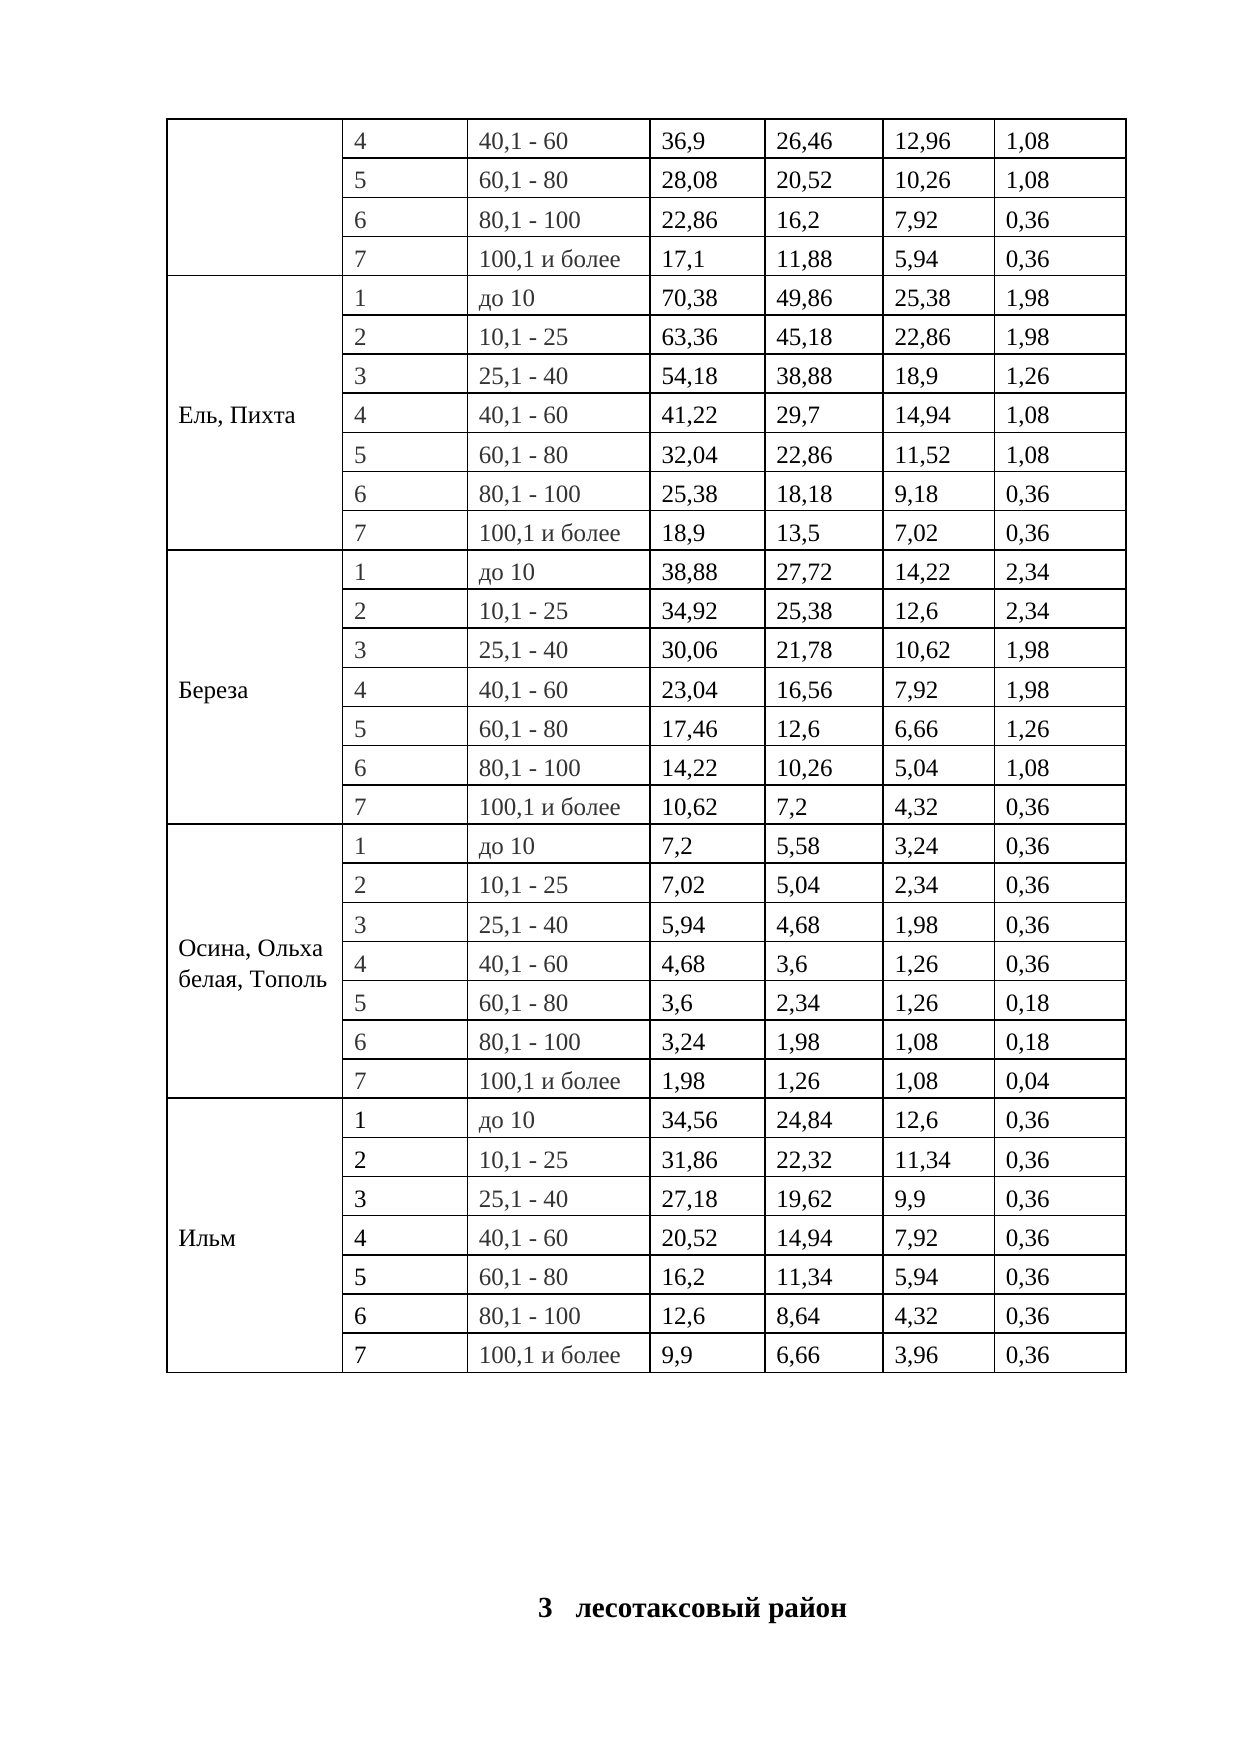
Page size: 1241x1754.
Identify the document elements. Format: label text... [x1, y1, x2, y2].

table_cell 0,36 [995, 198, 1125, 236]
table_cell 3,6 [766, 942, 882, 980]
table_cell 5,94 [651, 903, 764, 941]
table_cell 4,68 [651, 942, 764, 980]
table_cell 70,38 [651, 276, 764, 314]
table_cell 9,9 [884, 1177, 994, 1215]
table_cell до 10 [468, 1099, 649, 1136]
table_cell 1,98 [651, 1060, 764, 1097]
table_cell 12,6 [884, 590, 994, 627]
table_cell 1,26 [884, 981, 994, 1019]
table_cell 60,1 - 80 [468, 433, 649, 471]
table_cell 10,1 - 25 [468, 590, 649, 627]
table_cell 1,26 [995, 707, 1125, 745]
table_cell 1 [343, 276, 467, 314]
table_cell 0,36 [995, 1334, 1125, 1371]
table_cell 20,52 [651, 1216, 764, 1254]
table_cell 2 [343, 590, 467, 627]
table_cell 1,08 [884, 1021, 994, 1058]
table_cell 1,98 [995, 276, 1125, 314]
table_cell 25,1 - 40 [468, 903, 649, 941]
table_cell 7,92 [884, 198, 994, 236]
table_cell 4 [343, 394, 467, 431]
table_cell 11,88 [766, 237, 882, 275]
table_cell 34,56 [651, 1099, 764, 1136]
table_cell Ильм [168, 1099, 342, 1371]
table_cell 60,1 - 80 [468, 1256, 649, 1293]
table_cell 6 [343, 1021, 467, 1058]
table_cell 3,24 [884, 825, 994, 862]
table_cell 16,56 [766, 668, 882, 706]
table_cell 14,22 [884, 551, 994, 588]
table_cell 19,62 [766, 1177, 882, 1215]
table_cell 2,34 [995, 551, 1125, 588]
table_cell 6 [343, 472, 467, 510]
table_cell 7 [343, 237, 467, 275]
list лесотаксовый район [538, 1590, 1112, 1624]
table_cell Береза [168, 551, 342, 823]
table_cell 3 [343, 629, 467, 666]
table_cell 9,9 [651, 1334, 764, 1371]
table_cell 4 [343, 1216, 467, 1254]
table_cell 1 [343, 551, 467, 588]
table_cell 2,34 [766, 981, 882, 1019]
table_cell 28,08 [651, 159, 764, 196]
table_cell 100,1 и более [468, 1060, 649, 1097]
table_cell 0,36 [995, 472, 1125, 510]
table_cell 0,36 [995, 1099, 1125, 1136]
table_cell 1,98 [766, 1021, 882, 1058]
table_cell 0,36 [995, 511, 1125, 549]
table_cell 2,34 [995, 590, 1125, 627]
table_header 26,46 [766, 120, 882, 157]
table_cell 10,1 - 25 [468, 316, 649, 353]
table_cell 0,18 [995, 1021, 1125, 1058]
table_header 40,1 - 60 [468, 120, 649, 157]
table_cell 45,18 [766, 316, 882, 353]
table_cell 100,1 и более [468, 511, 649, 549]
table_cell 11,34 [766, 1256, 882, 1293]
table_cell 14,94 [766, 1216, 882, 1254]
table_cell 3 [343, 1177, 467, 1215]
table_cell 2,34 [884, 864, 994, 901]
table_cell 25,38 [651, 472, 764, 510]
table_cell до 10 [468, 276, 649, 314]
table_cell 3 [343, 355, 467, 392]
table_cell 4 [343, 942, 467, 980]
table_cell 6 [343, 1295, 467, 1332]
table_cell 27,72 [766, 551, 882, 588]
table_cell 7 [343, 511, 467, 549]
table_cell 12,6 [651, 1295, 764, 1332]
table_cell 27,18 [651, 1177, 764, 1215]
table_cell 25,38 [884, 276, 994, 314]
table_cell 32,04 [651, 433, 764, 471]
table_cell 6,66 [884, 707, 994, 745]
table_cell 11,52 [884, 433, 994, 471]
table_cell 9,18 [884, 472, 994, 510]
table_cell 2 [343, 1138, 467, 1176]
table_cell 3,24 [651, 1021, 764, 1058]
table_cell 10,1 - 25 [468, 1138, 649, 1176]
table_cell 5,94 [884, 1256, 994, 1293]
table_cell 0,36 [995, 825, 1125, 862]
table_cell до 10 [468, 825, 649, 862]
table_cell 1 [343, 1099, 467, 1136]
table_cell 38,88 [651, 551, 764, 588]
table_cell 14,94 [884, 394, 994, 431]
table_cell 7 [343, 786, 467, 823]
table_cell 4 [343, 668, 467, 706]
table_cell 1,08 [995, 746, 1125, 784]
table_cell 2 [343, 864, 467, 901]
table_cell 80,1 - 100 [468, 746, 649, 784]
table_cell 0,36 [995, 864, 1125, 901]
table_cell 4,32 [884, 786, 994, 823]
table_cell 7 [343, 1060, 467, 1097]
table_cell 0,36 [995, 942, 1125, 980]
table_cell 0,36 [995, 237, 1125, 275]
table_cell 1,98 [995, 316, 1125, 353]
table_cell 100,1 и более [468, 1334, 649, 1371]
table_cell 63,36 [651, 316, 764, 353]
table_cell 6 [343, 198, 467, 236]
table_cell 100,1 и более [468, 237, 649, 275]
table_cell 1,98 [995, 629, 1125, 666]
table_cell 54,18 [651, 355, 764, 392]
table_cell 7,2 [651, 825, 764, 862]
table_cell 0,18 [995, 981, 1125, 1019]
table_cell 6,66 [766, 1334, 882, 1371]
table_cell 4,68 [766, 903, 882, 941]
table_cell 1,08 [995, 394, 1125, 431]
table_cell 10,26 [766, 746, 882, 784]
table_cell 34,92 [651, 590, 764, 627]
table_cell 7 [343, 1334, 467, 1371]
table_cell 2 [343, 316, 467, 353]
table_cell 31,86 [651, 1138, 764, 1176]
table_cell 22,86 [651, 198, 764, 236]
table_header 12,96 [884, 120, 994, 157]
table_cell 14,22 [651, 746, 764, 784]
table_cell 25,1 - 40 [468, 629, 649, 666]
table_cell 49,86 [766, 276, 882, 314]
table_cell 18,18 [766, 472, 882, 510]
table_cell 18,9 [884, 355, 994, 392]
table_header 36,9 [651, 120, 764, 157]
table_cell 80,1 - 100 [468, 198, 649, 236]
table_cell 40,1 - 60 [468, 942, 649, 980]
table_cell 40,1 - 60 [468, 668, 649, 706]
table_cell 80,1 - 100 [468, 472, 649, 510]
table_cell 0,36 [995, 903, 1125, 941]
table_cell 22,32 [766, 1138, 882, 1176]
table_cell 5,04 [766, 864, 882, 901]
table_cell 25,1 - 40 [468, 1177, 649, 1215]
table_cell 25,1 - 40 [468, 355, 649, 392]
table_cell 3,96 [884, 1334, 994, 1371]
table_cell 0,04 [995, 1060, 1125, 1097]
table_cell 21,78 [766, 629, 882, 666]
table_cell 17,1 [651, 237, 764, 275]
table_cell 0,36 [995, 1295, 1125, 1332]
table_cell 60,1 - 80 [468, 707, 649, 745]
table_cell Осина, Ольха белая, Тополь [168, 825, 342, 1097]
table_cell 10,62 [651, 786, 764, 823]
table_cell Ель, Пихта [168, 276, 342, 549]
table_cell 11,34 [884, 1138, 994, 1176]
table_cell 10,1 - 25 [468, 864, 649, 901]
table_cell 1,08 [884, 1060, 994, 1097]
table_cell 1,26 [884, 942, 994, 980]
table_cell 17,46 [651, 707, 764, 745]
table_cell 0,36 [995, 1216, 1125, 1254]
table_cell 0,36 [995, 1256, 1125, 1293]
table_cell 0,36 [995, 1138, 1125, 1176]
table_cell 24,84 [766, 1099, 882, 1136]
table_cell 1 [343, 825, 467, 862]
table_cell 18,9 [651, 511, 764, 549]
table_cell 1,98 [884, 903, 994, 941]
table_cell 40,1 - 60 [468, 394, 649, 431]
table_cell 5,94 [884, 237, 994, 275]
table_cell 6 [343, 746, 467, 784]
table_cell 41,22 [651, 394, 764, 431]
table_cell 29,7 [766, 394, 882, 431]
table_cell 7,02 [884, 511, 994, 549]
table_cell 40,1 - 60 [468, 1216, 649, 1254]
table_cell 1,26 [766, 1060, 882, 1097]
table_cell 38,88 [766, 355, 882, 392]
table_cell 60,1 - 80 [468, 981, 649, 1019]
table_header [168, 120, 342, 275]
table_cell 20,52 [766, 159, 882, 196]
table_cell 7,2 [766, 786, 882, 823]
table_cell 12,6 [884, 1099, 994, 1136]
table_cell 10,62 [884, 629, 994, 666]
table_cell 16,2 [766, 198, 882, 236]
table_cell 1,98 [995, 668, 1125, 706]
table_cell 25,38 [766, 590, 882, 627]
table_cell 16,2 [651, 1256, 764, 1293]
table_cell 5 [343, 981, 467, 1019]
table_header 4 [343, 120, 467, 157]
table_cell 1,26 [995, 355, 1125, 392]
table_cell 5,04 [884, 746, 994, 784]
table_cell 3,6 [651, 981, 764, 1019]
table_cell 1,08 [995, 159, 1125, 196]
table_cell 22,86 [766, 433, 882, 471]
table_cell 7,92 [884, 668, 994, 706]
table_cell 0,36 [995, 786, 1125, 823]
table_cell 5 [343, 707, 467, 745]
table_cell 22,86 [884, 316, 994, 353]
table_cell 5,58 [766, 825, 882, 862]
table_cell 4,32 [884, 1295, 994, 1332]
table_cell 12,6 [766, 707, 882, 745]
table_cell до 10 [468, 551, 649, 588]
table_cell 80,1 - 100 [468, 1295, 649, 1332]
table_cell 30,06 [651, 629, 764, 666]
table_cell 8,64 [766, 1295, 882, 1332]
table_cell 10,26 [884, 159, 994, 196]
table_cell 5 [343, 159, 467, 196]
table_cell 7,92 [884, 1216, 994, 1254]
table_cell 13,5 [766, 511, 882, 549]
table_cell 3 [343, 903, 467, 941]
table_cell 0,36 [995, 1177, 1125, 1215]
table_cell 5 [343, 1256, 467, 1293]
table_cell 1,08 [995, 433, 1125, 471]
table_cell 60,1 - 80 [468, 159, 649, 196]
table_cell 80,1 - 100 [468, 1021, 649, 1058]
table_header 1,08 [995, 120, 1125, 157]
table_cell 7,02 [651, 864, 764, 901]
table_cell 23,04 [651, 668, 764, 706]
table_cell 100,1 и более [468, 786, 649, 823]
table_cell 5 [343, 433, 467, 471]
